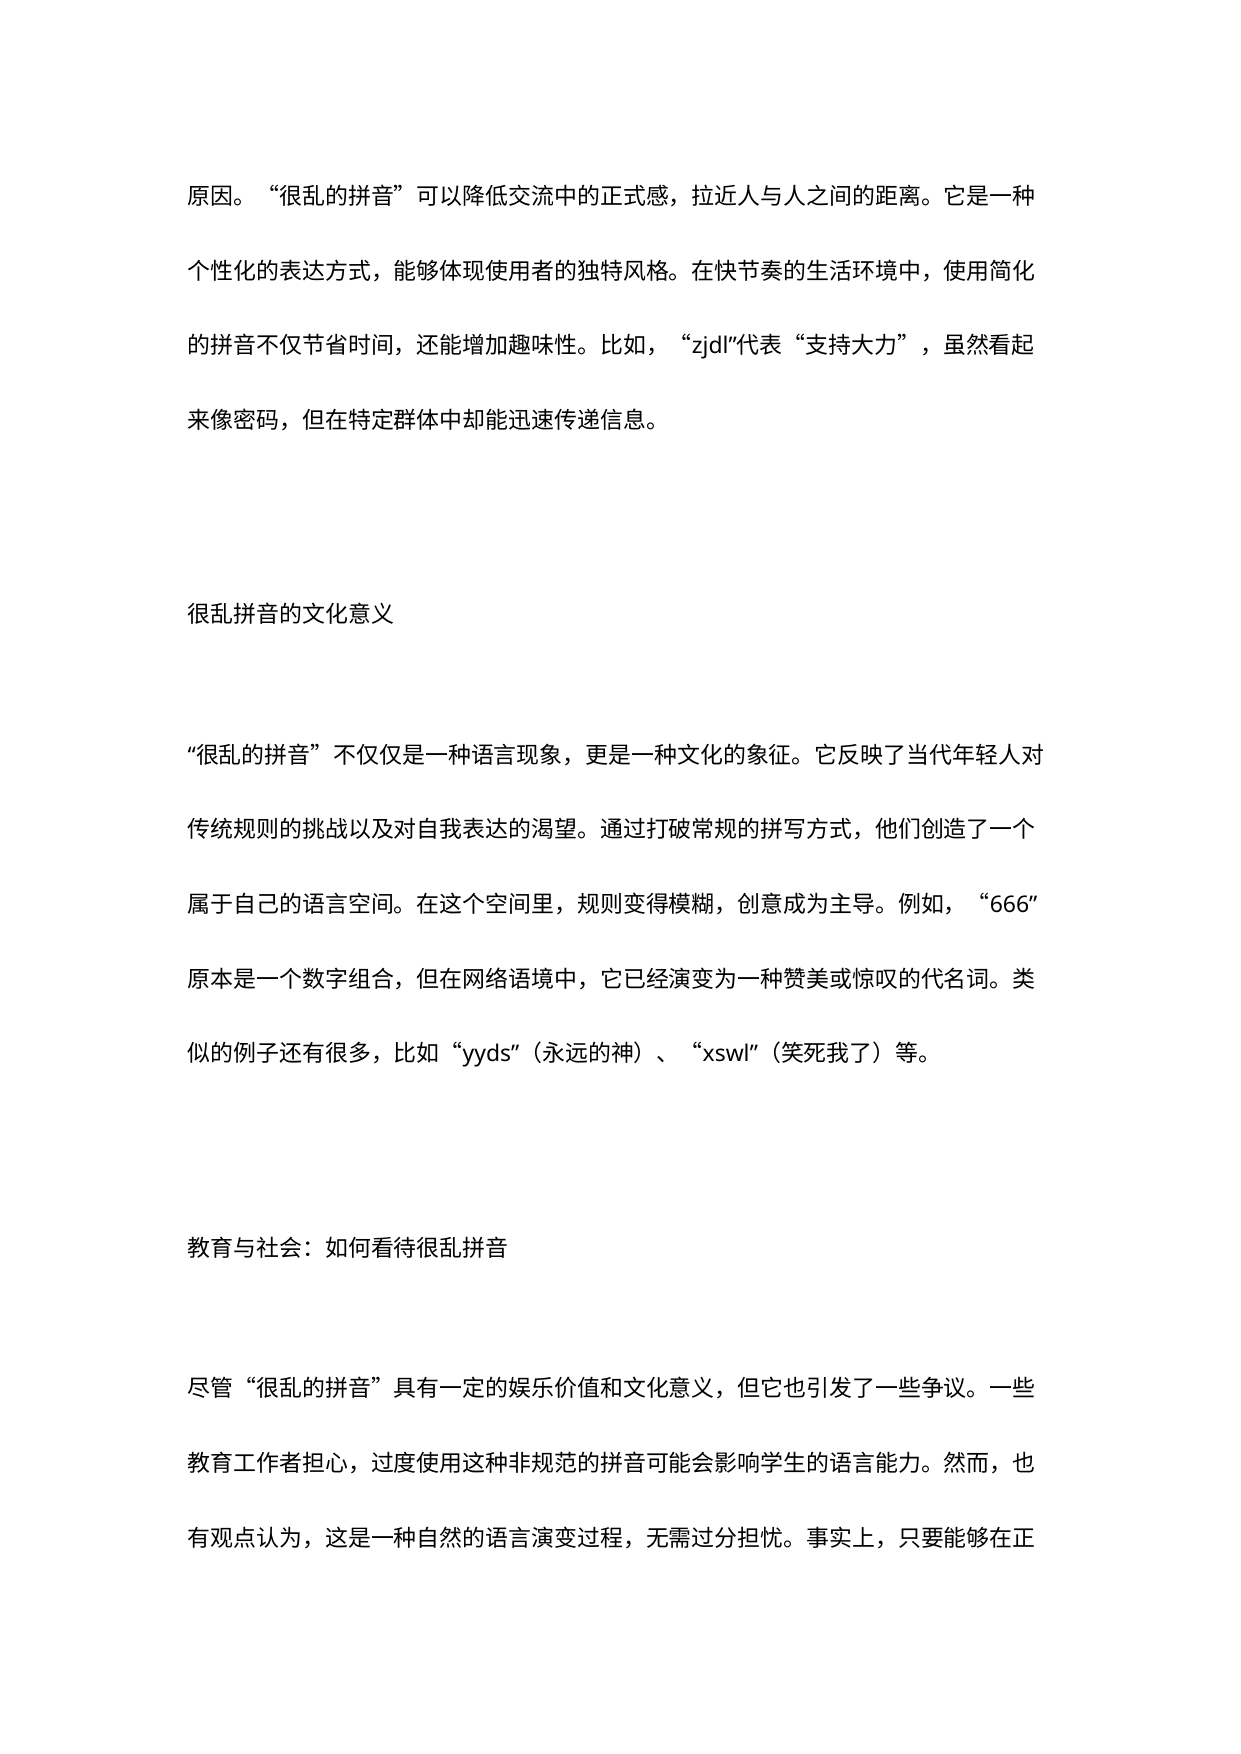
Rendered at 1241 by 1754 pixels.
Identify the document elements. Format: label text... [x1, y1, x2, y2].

text “很乱的拼音”不仅仅是一种语言现象，更是一种文化的象征。它反映了当代年轻人对传统规则的挑战以及对自我表达的渴望。通过打破常规的拼写方式，他们创造了一个属于自己的语言空间。在这个空间里，规则变得模糊，创意成为主导。例如，“666”原本是一个数字组合，但在网络语境中，它已经演变为一种赞美或惊叹的代名词。类似的例子还有很多，比如“yyds”（永远的神）、“xswl”（笑死我了）等。 [187, 721, 1053, 1084]
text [187, 162, 1053, 451]
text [187, 1354, 1053, 1569]
text 很乱拼音的文化意义 [187, 580, 1053, 645]
text 教育与社会：如何看待很乱拼音 [187, 1214, 1053, 1279]
